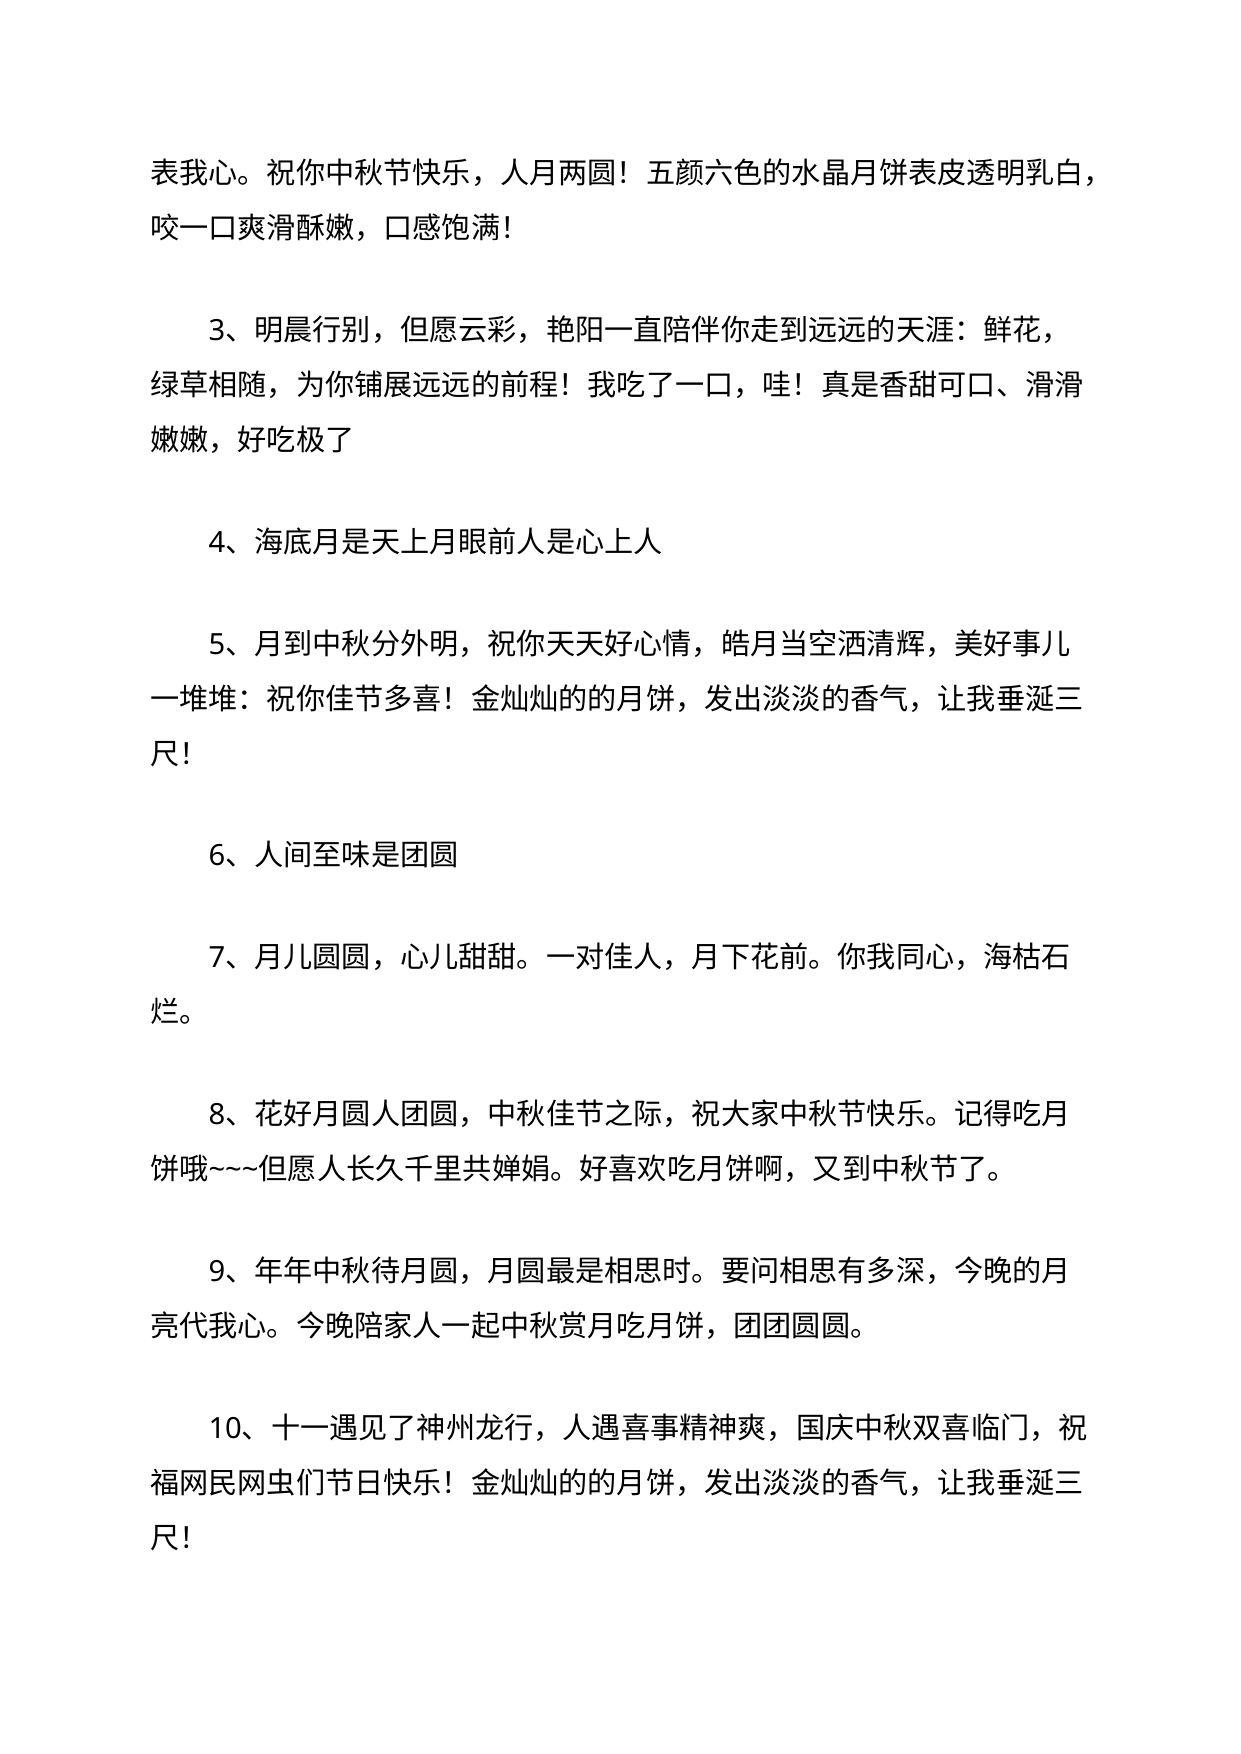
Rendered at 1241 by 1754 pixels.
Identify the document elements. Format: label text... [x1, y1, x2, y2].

text 4、海底月是天上月眼前人是心上人 [150, 518, 1090, 561]
text 9、年年中秋待月圆，月圆最是相思时。要问相思有多深，今晚的月亮代我心。今晚陪家人一起中秋赏月吃月饼，团团圆圆。 [150, 1248, 1090, 1345]
text 10、十一遇见了神州龙行，人遇喜事精神爽，国庆中秋双喜临门，祝福网民网虫们节日快乐！金灿灿的的月饼，发出淡淡的香气，让我垂涎三尺！ [150, 1404, 1090, 1557]
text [150, 150, 1090, 247]
text 5、月到中秋分外明，祝你天天好心情，皓月当空洒清辉，美好事儿一堆堆：祝你佳节多喜！金灿灿的的月饼，发出淡淡的香气，让我垂涎三尺！ [150, 620, 1090, 772]
text 7、月儿圆圆，心儿甜甜。一对佳人，月下花前。你我同心，海枯石烂。 [150, 934, 1090, 1031]
text 3、明晨行别，但愿云彩，艳阳一直陪伴你走到远远的天涯：鲜花，绿草相随，为你铺展远远的前程！我吃了一口，哇！真是香甜可口、滑滑嫩嫩，好吃极了 [150, 307, 1090, 459]
text 8、花好月圆人团圆，中秋佳节之际，祝大家中秋节快乐。记得吃月饼哦~~~但愿人长久千里共婵娟。好喜欢吃月饼啊，又到中秋节了。 [150, 1091, 1090, 1188]
text 6、人间至味是团圆 [150, 832, 1090, 874]
